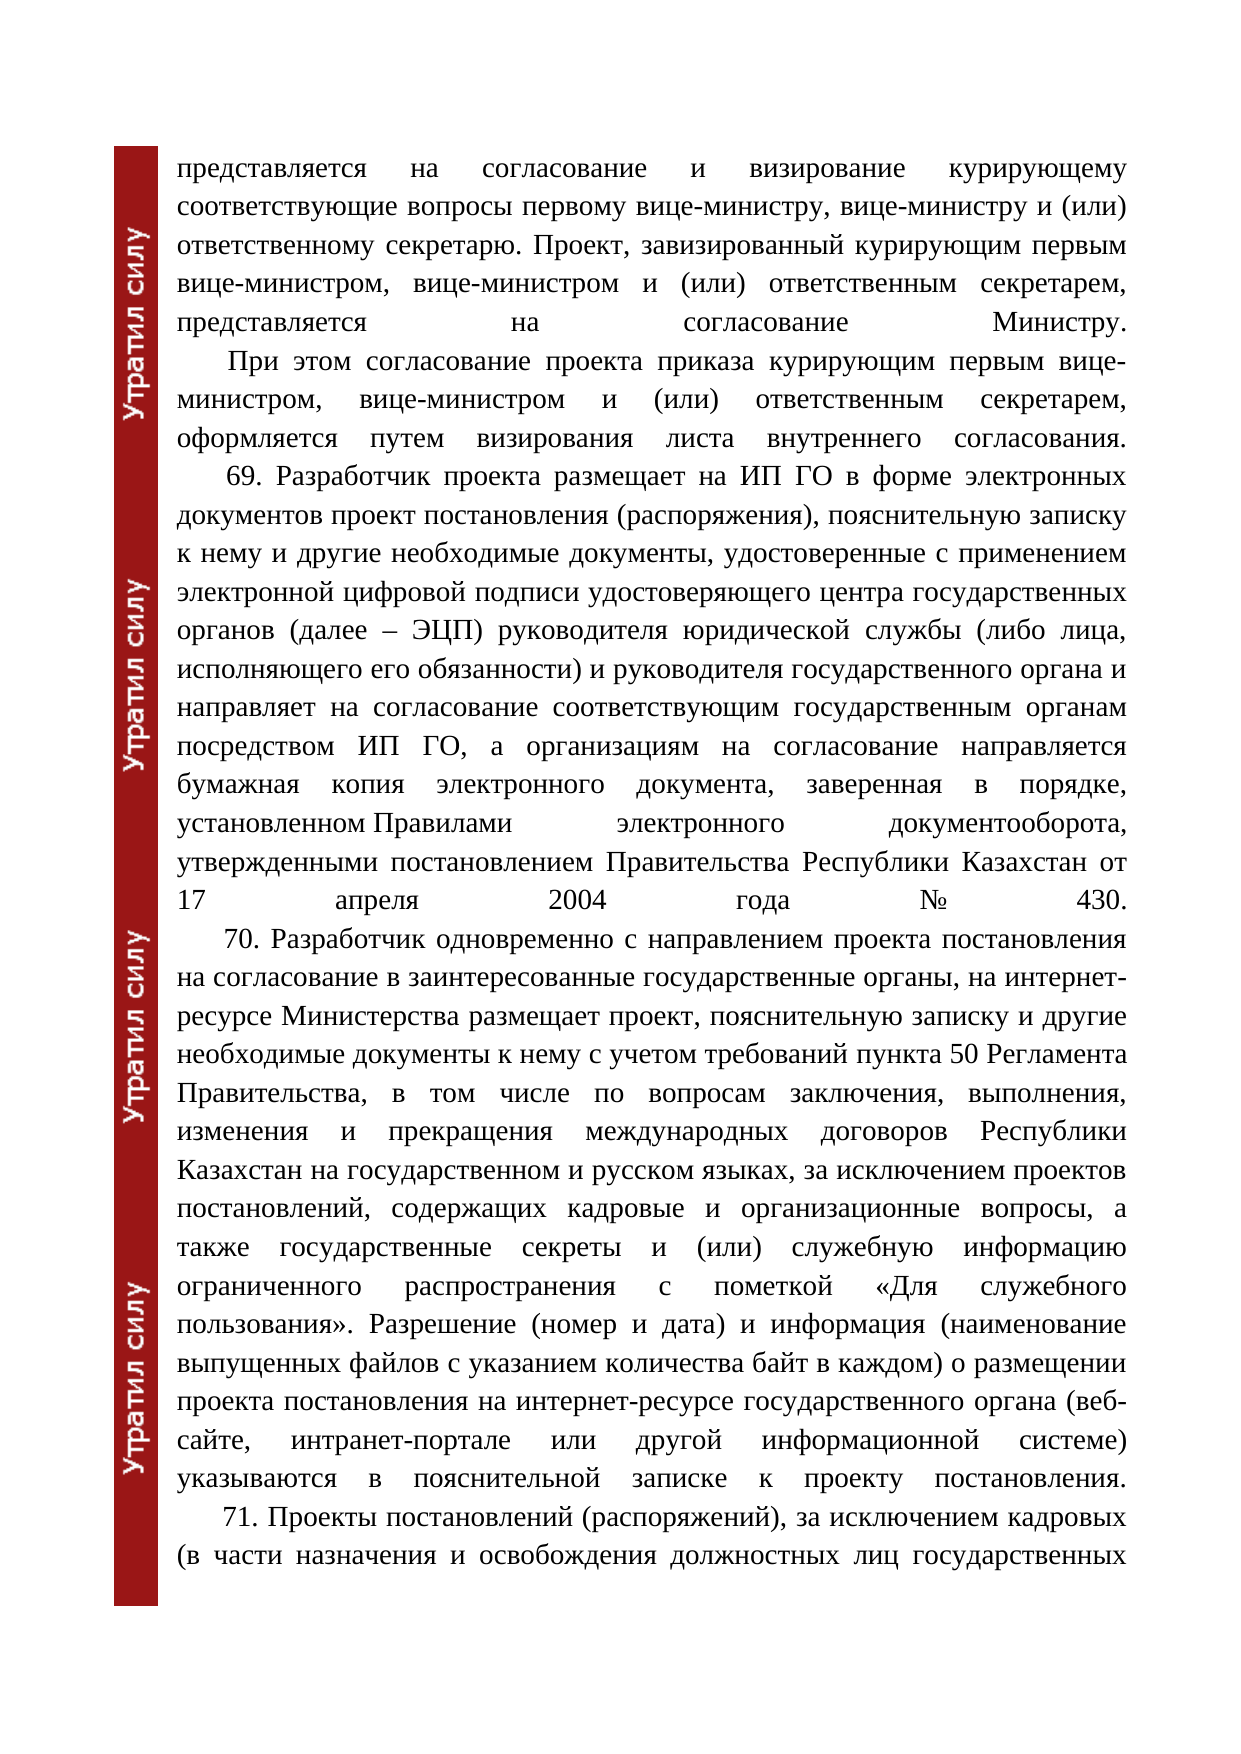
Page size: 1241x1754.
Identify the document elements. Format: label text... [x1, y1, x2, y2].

picture [114, 1571, 158, 1606]
picture [114, 146, 158, 150]
